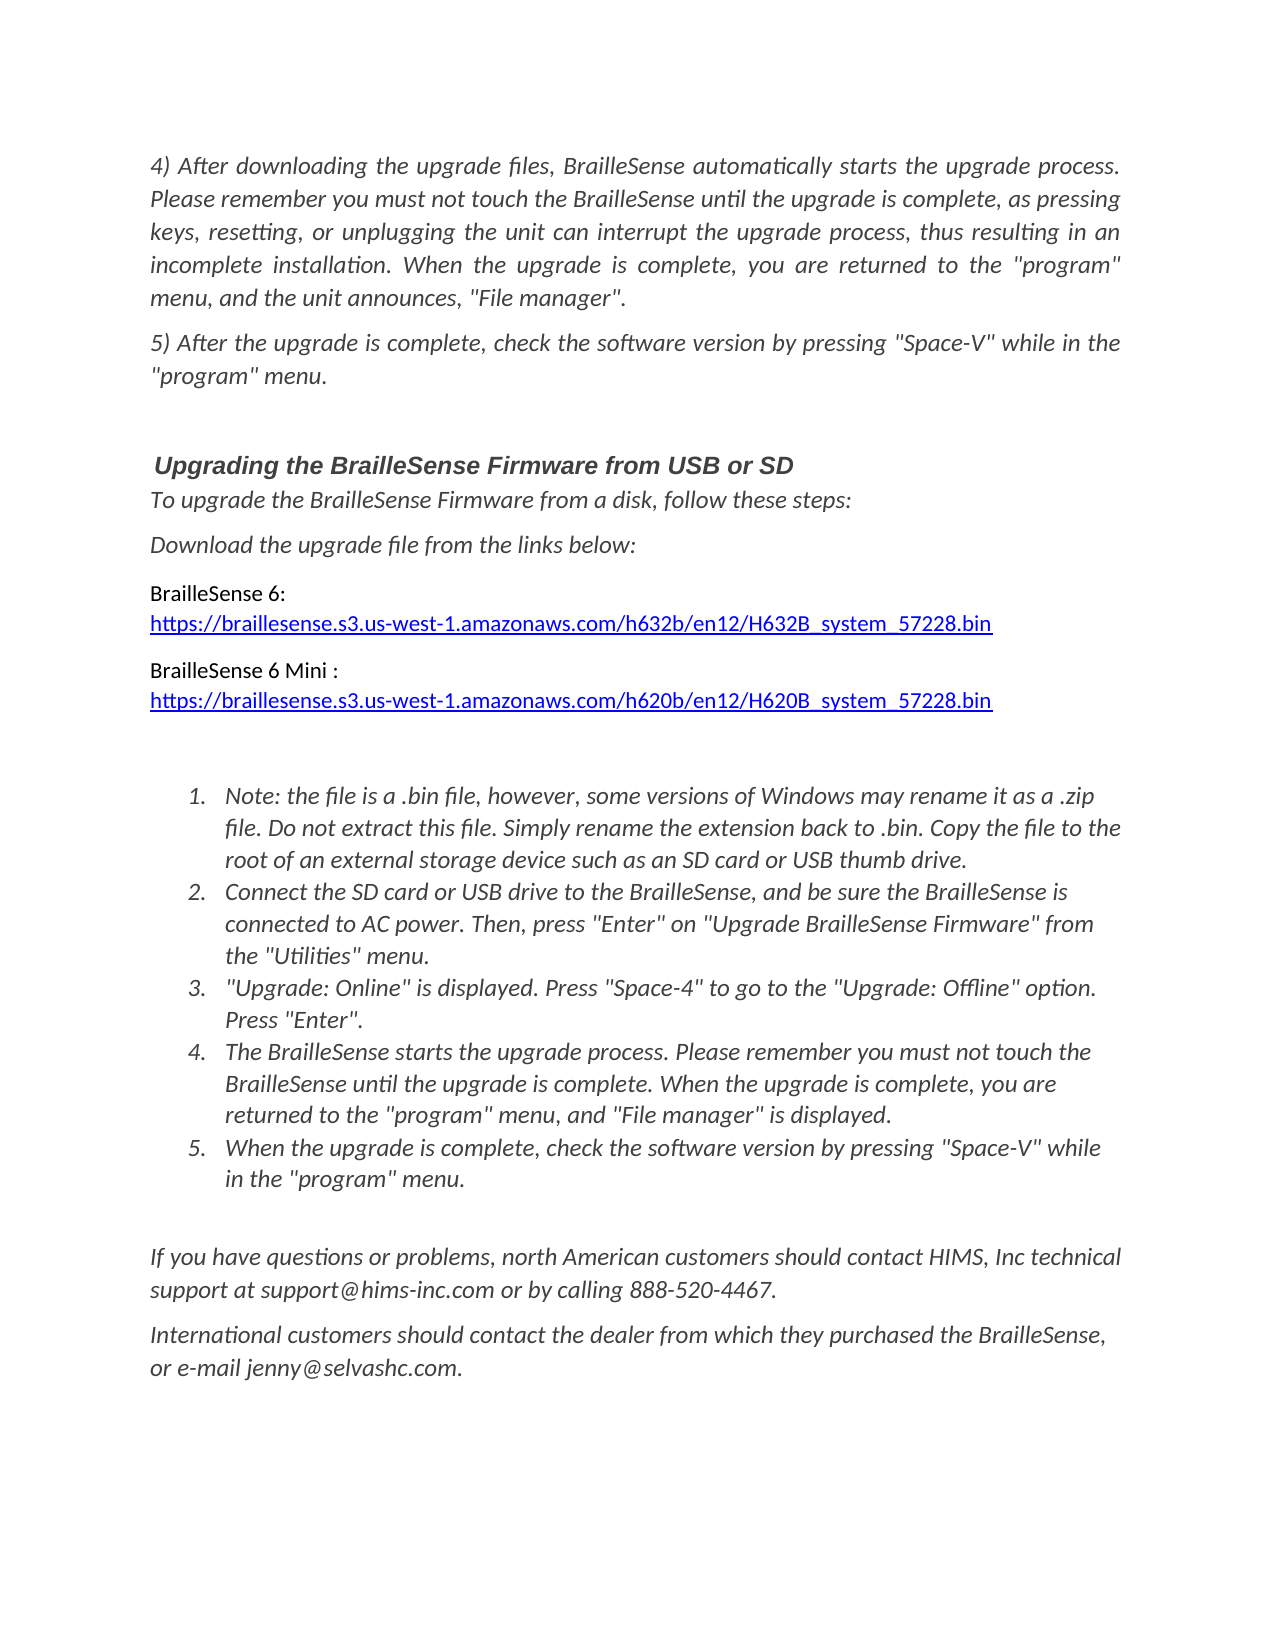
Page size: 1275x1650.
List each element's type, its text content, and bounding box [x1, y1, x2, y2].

text 4) After downloading the upgrade files, BrailleSense automatically starts the upgrade process. Please remember you must not touch the BrailleSense until the upgrade is complete, as pressing keys, resetting, or unplugging the unit can interrupt the upgrade process, thus resulting in an incomplete installation. When the upgrade is complete, you are returned to the "program" menu, and the unit announces, "File manager". [150, 150, 1125, 312]
text BrailleSense 6 Mini : https://braillesense.s3.us-west-1.amazonaws.com/h620b/en12/H620B_system_57228.bin [150, 656, 1125, 714]
list Note: the file is a .bin file, however, some versions of Windows may rename it as a .zip file. Do not extract this file. Simply rename the extension back to .bin. Copy the file to the root of an external storage device such as an SD card or USB thumb drive. [187, 780, 1125, 874]
subtitle Upgrading the BrailleSense Firmware from USB or SD [154, 451, 1125, 479]
text International customers should contact the dealer from which they purchased the BrailleSense, or e-mail jenny@selvashc.com. [150, 1319, 1125, 1383]
text BrailleSense 6: https://braillesense.s3.us-west-1.amazonaws.com/h632b/en12/H632B_system_57228.bin [150, 579, 1125, 637]
text 5) After the upgrade is complete, check the software version by pressing "Space-V" while in the "program" menu. [150, 327, 1125, 391]
list When the upgrade is complete, check the software version by pressing "Space-V" while in the "program" menu. [187, 1132, 1125, 1194]
text Download the upgrade file from the links below: [150, 529, 1125, 560]
list Connect the SD card or USB drive to the BrailleSense, and be sure the BrailleSense is connected to AC power. Then, press "Enter" on "Upgrade BrailleSense Firmware" from the "Utilities" menu. [187, 876, 1125, 970]
text To upgrade the BrailleSense Firmware from a disk, follow these steps: [150, 484, 1125, 514]
text If you have questions or problems, north American customers should contact HIMS, Inc technical support at support@hims-inc.com or by calling 888-520-4467. [150, 1241, 1125, 1304]
list The BrailleSense starts the upgrade process. Please remember you must not touch the BrailleSense until the upgrade is complete. When the upgrade is complete, you are returned to the "program" menu, and "File manager" is displayed. [187, 1036, 1125, 1130]
list "Upgrade: Online" is displayed. Press "Space-4" to go to the "Upgrade: Offline" option. Press "Enter". [187, 972, 1125, 1034]
